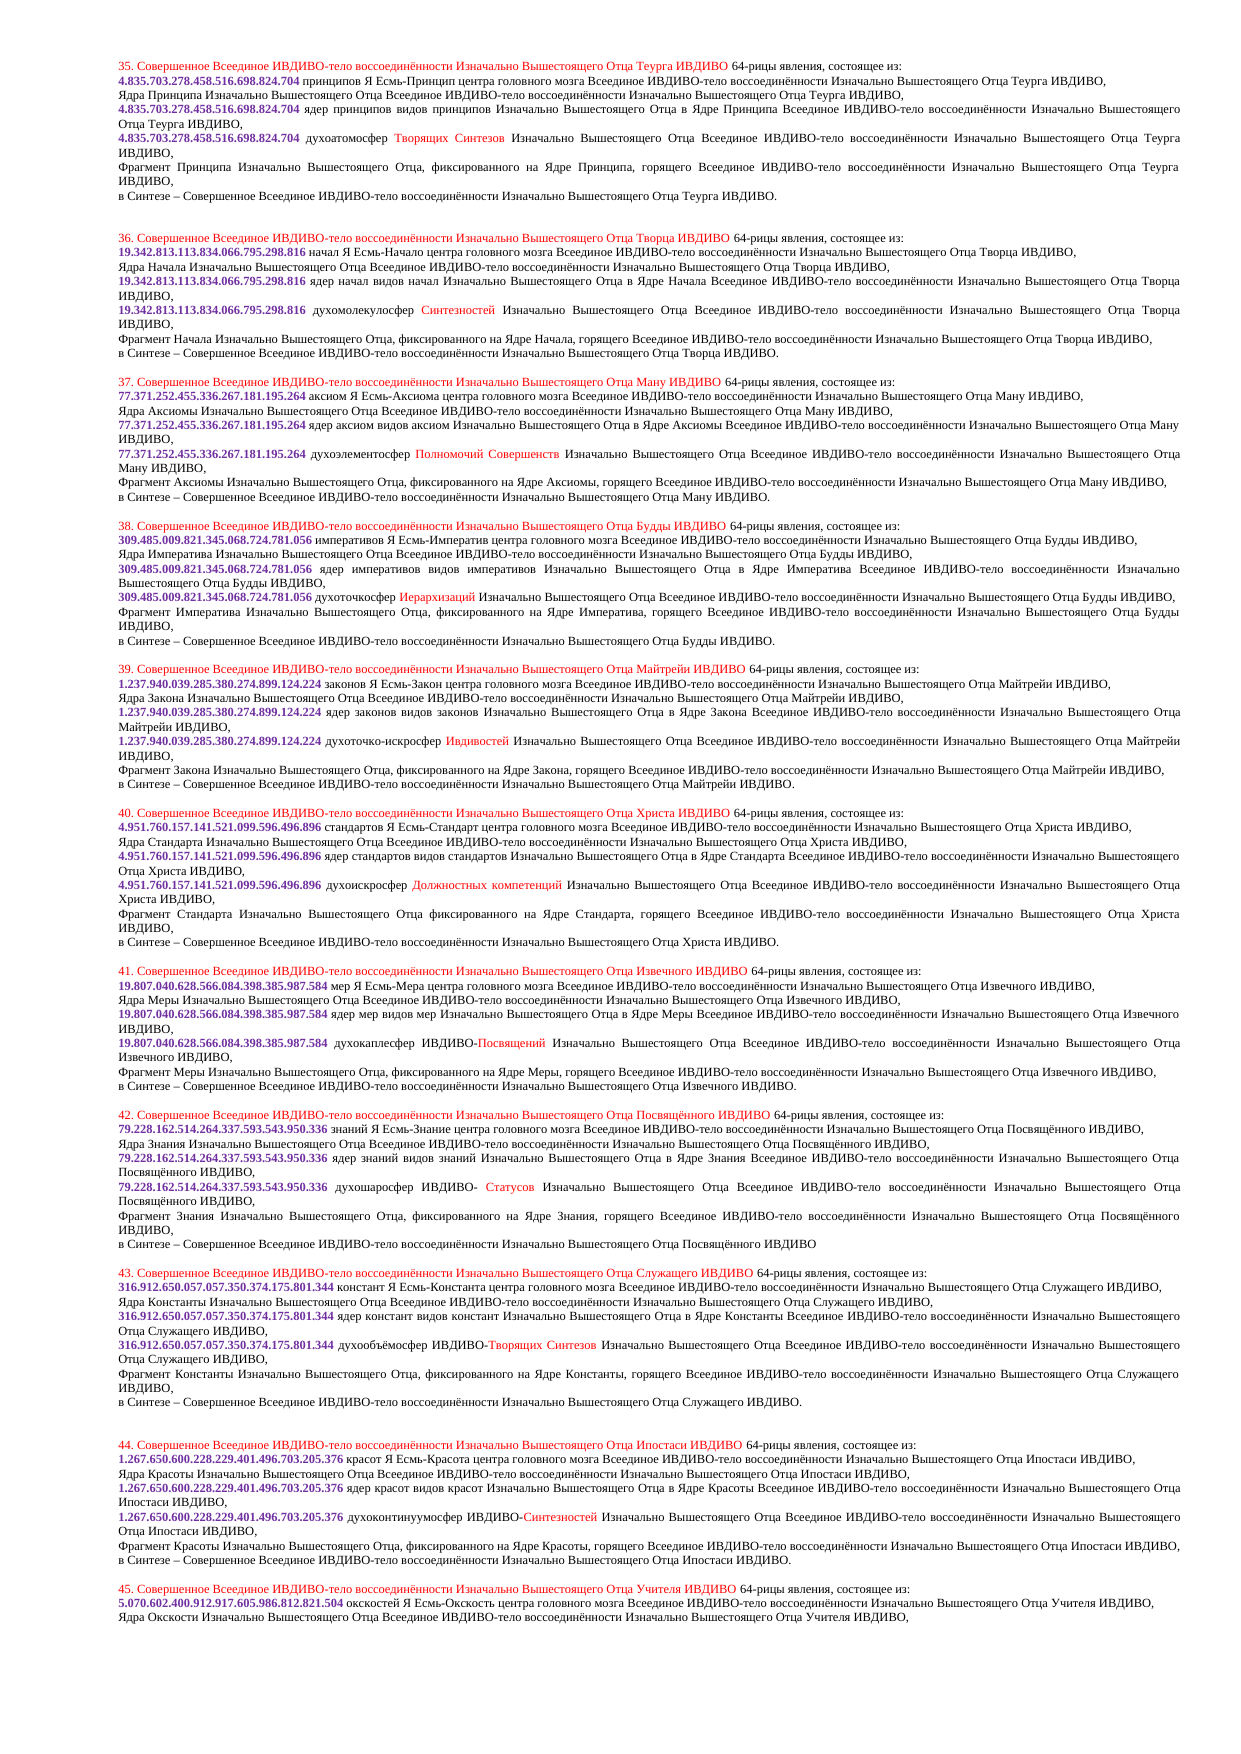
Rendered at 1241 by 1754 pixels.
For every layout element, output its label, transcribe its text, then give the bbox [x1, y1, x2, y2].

text Фрагмент Принципа Изначально Вышестоящего Отца, фиксированного на Ядре Принципа, горящего Всеединое ИВДИВО-тело воссоединённости Изначально Вышестоящего Отца Теурга ИВДИВО, [118, 160, 1181, 188]
text в Синтезе – Совершенное Всеединое ИВДИВО-тело воссоединённости Изначально Вышестоящего Отца Посвящённого ИВДИВО [118, 1237, 1181, 1251]
text 4.951.760.157.141.521.099.596.496.896 стандартов Я Есмь-Стандарт центра головного мозга Всеединое ИВДИВО-тело воссоединённости Изначально Вышестоящего Отца Христа ИВДИВО, [118, 820, 1181, 834]
text 42. Совершенное Всеединое ИВДИВО-тело воссоединённости Изначально Вышестоящего Отца Посвящённого ИВДИВО 64-рицы явления, состоящее из: [118, 1108, 1181, 1122]
text 1.237.940.039.285.380.274.899.124.224 законов Я Есмь-Закон центра головного мозга Всеединое ИВДИВО-тело воссоединённости Изначально Вышестоящего Отца Майтрейи ИВДИВО, [118, 676, 1181, 691]
text 1.267.650.600.228.229.401.496.703.205.376 ядер красот видов красот Изначально Вышестоящего Отца в Ядре Красоты Всеединое ИВДИВО-тело воссоединённости Изначально Вышестоящего Отца Ипостаси ИВДИВО, [118, 1481, 1181, 1509]
text в Синтезе – Совершенное Всеединое ИВДИВО-тело воссоединённости Изначально Вышестоящего Отца Служащего ИВДИВО. [118, 1395, 1181, 1409]
text 19.342.813.113.834.066.795.298.816 начал Я Есмь-Начало центра головного мозга Всеединое ИВДИВО-тело воссоединённости Изначально Вышестоящего Отца Творца ИВДИВО, [118, 245, 1181, 259]
text 4.835.703.278.458.516.698.824.704 духоатомосфер Творящих Синтезов Изначально Вышестоящего Отца Всеединое ИВДИВО-тело воссоединённости Изначально Вышестоящего Отца Теурга ИВДИВО, [118, 131, 1181, 160]
text 19.342.813.113.834.066.795.298.816 духомолекулосфер Синтезностей Изначально Вышестоящего Отца Всеединое ИВДИВО-тело воссоединённости Изначально Вышестоящего Отца Творца ИВДИВО, [118, 303, 1181, 331]
text 316.912.650.057.057.350.374.175.801.344 духообъёмосфер ИВДИВО-Творящих Синтезов Изначально Вышестоящего Отца Всеединое ИВДИВО-тело воссоединённости Изначально Вышестоящего Отца Служащего ИВДИВО, [118, 1338, 1181, 1366]
text 37. Совершенное Всеединое ИВДИВО-тело воссоединённости Изначально Вышестоящего Отца Ману ИВДИВО 64-рицы явления, состоящее из: [118, 374, 1181, 389]
text 79.228.162.514.264.337.593.543.950.336 знаний Я Есмь-Знание центра головного мозга Всеединое ИВДИВО-тело воссоединённости Изначально Вышестоящего Отца Посвящённого ИВДИВО, [118, 1122, 1181, 1136]
text Фрагмент Аксиомы Изначально Вышестоящего Отца, фиксированного на Ядре Аксиомы, горящего Всеединое ИВДИВО-тело воссоединённости Изначально Вышестоящего Отца Ману ИВДИВО, [118, 475, 1181, 489]
text Фрагмент Императива Изначально Вышестоящего Отца, фиксированного на Ядре Императива, горящего Всеединое ИВДИВО-тело воссоединённости Изначально Вышестоящего Отца Будды ИВДИВО, [118, 604, 1181, 633]
text в Синтезе – Совершенное Всеединое ИВДИВО-тело воссоединённости Изначально Вышестоящего Отца Майтрейи ИВДИВО. [118, 777, 1181, 791]
text в Синтезе – Совершенное Всеединое ИВДИВО-тело воссоединённости Изначально Вышестоящего Отца Извечного ИВДИВО. [118, 1079, 1181, 1093]
text 316.912.650.057.057.350.374.175.801.344 ядер констант видов констант Изначально Вышестоящего Отца в Ядре Константы Всеединое ИВДИВО-тело воссоединённости Изначально Вышестоящего Отца Служащего ИВДИВО, [118, 1309, 1181, 1338]
text 77.371.252.455.336.267.181.195.264 духоэлементосфер Полномочий Совершенств Изначально Вышестоящего Отца Всеединое ИВДИВО-тело воссоединённости Изначально Вышестоящего Отца Ману ИВДИВО, [118, 446, 1181, 475]
text 4.835.703.278.458.516.698.824.704 ядер принципов видов принципов Изначально Вышестоящего Отца в Ядре Принципа Всеединое ИВДИВО-тело воссоединённости Изначально Вышестоящего Отца Теурга ИВДИВО, [118, 102, 1181, 131]
text 77.371.252.455.336.267.181.195.264 аксиом Я Есмь-Аксиома центра головного мозга Всеединое ИВДИВО-тело воссоединённости Изначально Вышестоящего Отца Ману ИВДИВО, [118, 389, 1181, 403]
text 316.912.650.057.057.350.374.175.801.344 констант Я Есмь-Константа центра головного мозга Всеединое ИВДИВО-тело воссоединённости Изначально Вышестоящего Отца Служащего ИВДИВО, [118, 1280, 1181, 1294]
text 4.951.760.157.141.521.099.596.496.896 ядер стандартов видов стандартов Изначально Вышестоящего Отца в Ядре Стандарта Всеединое ИВДИВО-тело воссоединённости Изначально Вышестоящего Отца Христа ИВДИВО, [118, 849, 1181, 878]
text в Синтезе – Совершенное Всеединое ИВДИВО-тело воссоединённости Изначально Вышестоящего Отца Теурга ИВДИВО. [118, 188, 1181, 203]
text 309.485.009.821.345.068.724.781.056 императивов Я Есмь-Императив центра головного мозга Всеединое ИВДИВО-тело воссоединённости Изначально Вышестоящего Отца Будды ИВДИВО, [118, 533, 1181, 547]
text Фрагмент Красоты Изначально Вышестоящего Отца, фиксированного на Ядре Красоты, горящего Всеединое ИВДИВО-тело воссоединённости Изначально Вышестоящего Отца Ипостаси ИВДИВО, [118, 1538, 1181, 1553]
text 19.807.040.628.566.084.398.385.987.584 духокаплесфер ИВДИВО-Посвящений Изначально Вышестоящего Отца Всеединое ИВДИВО-тело воссоединённости Изначально Вышестоящего Отца Извечного ИВДИВО, [118, 1036, 1181, 1064]
text Фрагмент Знания Изначально Вышестоящего Отца, фиксированного на Ядре Знания, горящего Всеединое ИВДИВО-тело воссоединённости Изначально Вышестоящего Отца Посвящённого ИВДИВО, [118, 1208, 1181, 1237]
text Ядра Окскости Изначально Вышестоящего Отца Всеединое ИВДИВО-тело воссоединённости Изначально Вышестоящего Отца Учителя ИВДИВО, [118, 1610, 1181, 1624]
text Ядра Закона Изначально Вышестоящего Отца Всеединое ИВДИВО-тело воссоединённости Изначально Вышестоящего Отца Майтрейи ИВДИВО, [118, 691, 1181, 705]
text Ядра Начала Изначально Вышестоящего Отца Всеединое ИВДИВО-тело воссоединённости Изначально Вышестоящего Отца Творца ИВДИВО, [118, 259, 1181, 274]
text Фрагмент Стандарта Изначально Вышестоящего Отца фиксированного на Ядре Стандарта, горящего Всеединое ИВДИВО-тело воссоединённости Изначально Вышестоящего Отца Христа ИВДИВО, [118, 906, 1181, 935]
text в Синтезе – Совершенное Всеединое ИВДИВО-тело воссоединённости Изначально Вышестоящего Отца Христа ИВДИВО. [118, 935, 1181, 949]
text Ядра Меры Изначально Вышестоящего Отца Всеединое ИВДИВО-тело воссоединённости Изначально Вышестоящего Отца Извечного ИВДИВО, [118, 993, 1181, 1007]
text 40. Совершенное Всеединое ИВДИВО-тело воссоединённости Изначально Вышестоящего Отца Христа ИВДИВО 64-рицы явления, состоящее из: [118, 806, 1181, 820]
text 309.485.009.821.345.068.724.781.056 духоточкосфер Иерархизаций Изначально Вышестоящего Отца Всеединое ИВДИВО-тело воссоединённости Изначально Вышестоящего Отца Будды ИВДИВО, [118, 590, 1181, 604]
text 43. Совершенное Всеединое ИВДИВО-тело воссоединённости Изначально Вышестоящего Отца Служащего ИВДИВО 64-рицы явления, состоящее из: [118, 1266, 1181, 1280]
text 309.485.009.821.345.068.724.781.056 ядер императивов видов императивов Изначально Вышестоящего Отца в Ядре Императива Всеединое ИВДИВО-тело воссоединённости Изначально Вышестоящего Отца Будды ИВДИВО, [118, 561, 1181, 590]
text Фрагмент Начала Изначально Вышестоящего Отца, фиксированного на Ядре Начала, горящего Всеединое ИВДИВО-тело воссоединённости Изначально Вышестоящего Отца Творца ИВДИВО, [118, 331, 1181, 346]
text 5.070.602.400.912.917.605.986.812.821.504 окскостей Я Есмь-Окскость центра головного мозга Всеединое ИВДИВО-тело воссоединённости Изначально Вышестоящего Отца Учителя ИВДИВО, [118, 1596, 1181, 1610]
text 35. Совершенное Всеединое ИВДИВО-тело воссоединённости Изначально Вышестоящего Отца Теурга ИВДИВО 64-рицы явления, состоящее из: [118, 59, 1181, 73]
text в Синтезе – Совершенное Всеединое ИВДИВО-тело воссоединённости Изначально Вышестоящего Отца Творца ИВДИВО. [118, 346, 1181, 360]
text Ядра Константы Изначально Вышестоящего Отца Всеединое ИВДИВО-тело воссоединённости Изначально Вышестоящего Отца Служащего ИВДИВО, [118, 1294, 1181, 1309]
text 45. Совершенное Всеединое ИВДИВО-тело воссоединённости Изначально Вышестоящего Отца Учителя ИВДИВО 64-рицы явления, состоящее из: [118, 1581, 1181, 1596]
text 19.807.040.628.566.084.398.385.987.584 мер Я Есмь-Мера центра головного мозга Всеединое ИВДИВО-тело воссоединённости Изначально Вышестоящего Отца Извечного ИВДИВО, [118, 978, 1181, 993]
text 19.807.040.628.566.084.398.385.987.584 ядер мер видов мер Изначально Вышестоящего Отца в Ядре Меры Всеединое ИВДИВО-тело воссоединённости Изначально Вышестоящего Отца Извечного ИВДИВО, [118, 1007, 1181, 1036]
text Ядра Стандарта Изначально Вышестоящего Отца Всеединое ИВДИВО-тело воссоединённости Изначально Вышестоящего Отца Христа ИВДИВО, [118, 834, 1181, 849]
text 1.237.940.039.285.380.274.899.124.224 духоточко-искросфер Ивдивостей Изначально Вышестоящего Отца Всеединое ИВДИВО-тело воссоединённости Изначально Вышестоящего Отца Майтрейи ИВДИВО, [118, 734, 1181, 763]
text 4.835.703.278.458.516.698.824.704 принципов Я Есмь-Принцип центра головного мозга Всеединое ИВДИВО-тело воссоединённости Изначально Вышестоящего Отца Теурга ИВДИВО, [118, 73, 1181, 88]
text в Синтезе – Совершенное Всеединое ИВДИВО-тело воссоединённости Изначально Вышестоящего Отца Ипостаси ИВДИВО. [118, 1553, 1181, 1567]
text Фрагмент Закона Изначально Вышестоящего Отца, фиксированного на Ядре Закона, горящего Всеединое ИВДИВО-тело воссоединённости Изначально Вышестоящего Отца Майтрейи ИВДИВО, [118, 763, 1181, 777]
text 44. Совершенное Всеединое ИВДИВО-тело воссоединённости Изначально Вышестоящего Отца Ипостаси ИВДИВО 64-рицы явления, состоящее из: [118, 1438, 1181, 1452]
text 77.371.252.455.336.267.181.195.264 ядер аксиом видов аксиом Изначально Вышестоящего Отца в Ядре Аксиомы Всеединое ИВДИВО-тело воссоединённости Изначально Вышестоящего Отца Ману ИВДИВО, [118, 418, 1181, 446]
text 1.237.940.039.285.380.274.899.124.224 ядер законов видов законов Изначально Вышестоящего Отца в Ядре Закона Всеединое ИВДИВО-тело воссоединённости Изначально Вышестоящего Отца Майтрейи ИВДИВО, [118, 705, 1181, 734]
text Ядра Принципа Изначально Вышестоящего Отца Всеединое ИВДИВО-тело воссоединённости Изначально Вышестоящего Отца Теурга ИВДИВО, [118, 88, 1181, 102]
text 38. Совершенное Всеединое ИВДИВО-тело воссоединённости Изначально Вышестоящего Отца Будды ИВДИВО 64-рицы явления, состоящее из: [118, 518, 1181, 533]
text 1.267.650.600.228.229.401.496.703.205.376 красот Я Есмь-Красота центра головного мозга Всеединое ИВДИВО-тело воссоединённости Изначально Вышестоящего Отца Ипостаси ИВДИВО, [118, 1452, 1181, 1466]
text в Синтезе – Совершенное Всеединое ИВДИВО-тело воссоединённости Изначально Вышестоящего Отца Будды ИВДИВО. [118, 633, 1181, 648]
text 79.228.162.514.264.337.593.543.950.336 ядер знаний видов знаний Изначально Вышестоящего Отца в Ядре Знания Всеединое ИВДИВО-тело воссоединённости Изначально Вышестоящего Отца Посвящённого ИВДИВО, [118, 1151, 1181, 1179]
text 39. Совершенное Всеединое ИВДИВО-тело воссоединённости Изначально Вышестоящего Отца Майтрейи ИВДИВО 64-рицы явления, состоящее из: [118, 662, 1181, 676]
text 4.951.760.157.141.521.099.596.496.896 духоискросфер Должностных компетенций Изначально Вышестоящего Отца Всеединое ИВДИВО-тело воссоединённости Изначально Вышестоящего Отца Христа ИВДИВО, [118, 878, 1181, 906]
text Ядра Императива Изначально Вышестоящего Отца Всеединое ИВДИВО-тело воссоединённости Изначально Вышестоящего Отца Будды ИВДИВО, [118, 547, 1181, 561]
text Ядра Аксиомы Изначально Вышестоящего Отца Всеединое ИВДИВО-тело воссоединённости Изначально Вышестоящего Отца Ману ИВДИВО, [118, 403, 1181, 418]
text Ядра Красоты Изначально Вышестоящего Отца Всеединое ИВДИВО-тело воссоединённости Изначально Вышестоящего Отца Ипостаси ИВДИВО, [118, 1466, 1181, 1481]
text в Синтезе – Совершенное Всеединое ИВДИВО-тело воссоединённости Изначально Вышестоящего Отца Ману ИВДИВО. [118, 489, 1181, 504]
text 19.342.813.113.834.066.795.298.816 ядер начал видов начал Изначально Вышестоящего Отца в Ядре Начала Всеединое ИВДИВО-тело воссоединённости Изначально Вышестоящего Отца Творца ИВДИВО, [118, 274, 1181, 303]
text Фрагмент Меры Изначально Вышестоящего Отца, фиксированного на Ядре Меры, горящего Всеединое ИВДИВО-тело воссоединённости Изначально Вышестоящего Отца Извечного ИВДИВО, [118, 1064, 1181, 1079]
text 41. Совершенное Всеединое ИВДИВО-тело воссоединённости Изначально Вышестоящего Отца Извечного ИВДИВО 64-рицы явления, состоящее из: [118, 964, 1181, 978]
text 1.267.650.600.228.229.401.496.703.205.376 духоконтинуумосфер ИВДИВО-Синтезностей Изначально Вышестоящего Отца Всеединое ИВДИВО-тело воссоединённости Изначально Вышестоящего Отца Ипостаси ИВДИВО, [118, 1509, 1181, 1538]
text Фрагмент Константы Изначально Вышестоящего Отца, фиксированного на Ядре Константы, горящего Всеединое ИВДИВО-тело воссоединённости Изначально Вышестоящего Отца Служащего ИВДИВО, [118, 1366, 1181, 1395]
text Ядра Знания Изначально Вышестоящего Отца Всеединое ИВДИВО-тело воссоединённости Изначально Вышестоящего Отца Посвящённого ИВДИВО, [118, 1136, 1181, 1151]
text 36. Совершенное Всеединое ИВДИВО-тело воссоединённости Изначально Вышестоящего Отца Творца ИВДИВО 64-рицы явления, состоящее из: [118, 231, 1181, 245]
text 79.228.162.514.264.337.593.543.950.336 духошаросфер ИВДИВО- Статусов Изначально Вышестоящего Отца Всеединое ИВДИВО-тело воссоединённости Изначально Вышестоящего Отца Посвящённого ИВДИВО, [118, 1179, 1181, 1208]
